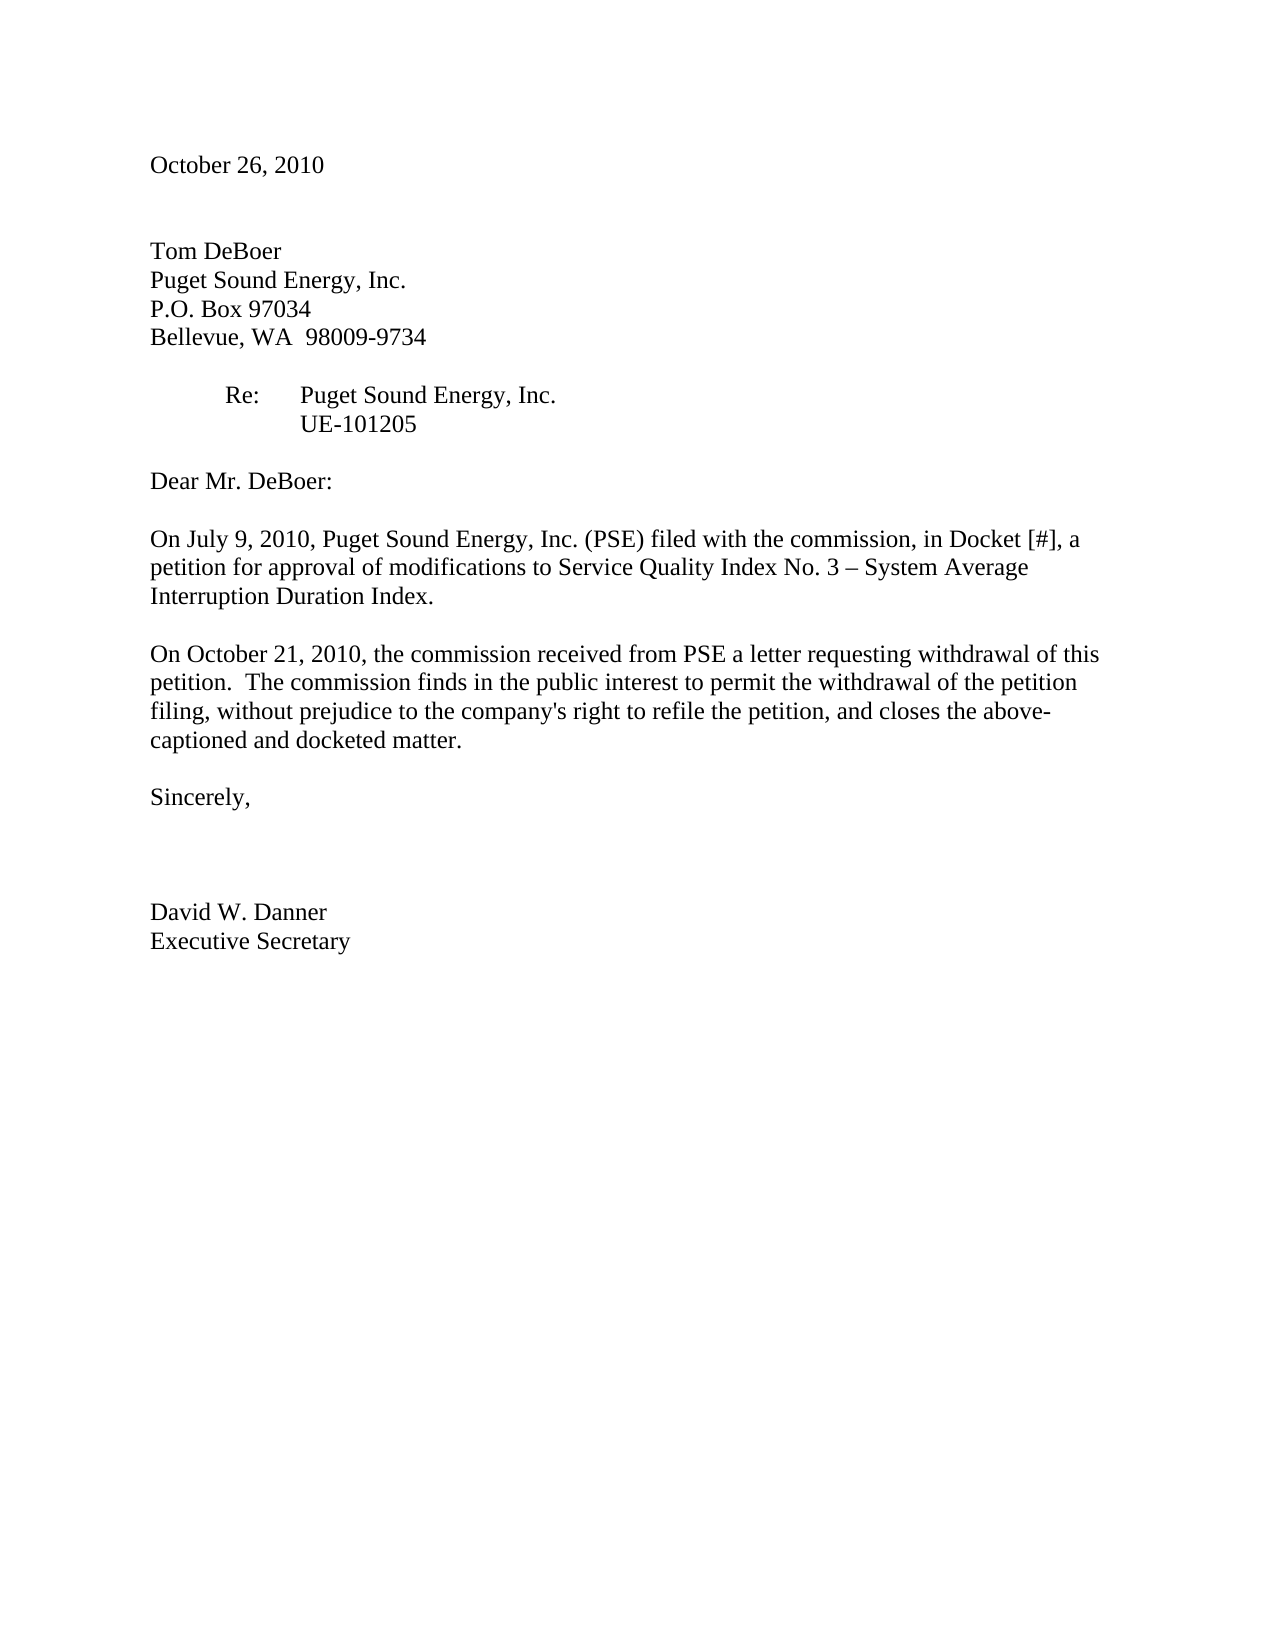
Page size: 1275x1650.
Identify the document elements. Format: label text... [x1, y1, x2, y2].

text Tom DeBoer [150, 236, 1125, 265]
text Sincerely, [150, 782, 1125, 811]
text UE-101205 [150, 409, 1125, 437]
text Bellevue, WA 98009-9734 [150, 322, 1125, 351]
text David W. Danner [150, 897, 1125, 926]
text Re: Puget Sound Energy, Inc. [150, 380, 1125, 409]
text October 26, 2010 [150, 150, 1125, 179]
text On July 9, 2010, Puget Sound Energy, Inc. (PSE) filed with the commission, in Docket [#], a petition for approval of modifications to Service Quality Index No. 3 – System Average Interruption Duration Index. [150, 524, 1125, 610]
text Executive Secretary [150, 926, 1125, 955]
text On October 21, 2010, the commission received from PSE a letter requesting withdrawal of this petition. The commission finds in the public interest to permit the withdrawal of the petition filing, without prejudice to the company's right to refile the petition, and closes the above-captioned and docketed matter. [150, 639, 1125, 754]
text P.O. Box 97034 [150, 294, 1125, 322]
text Dear Mr. DeBoer: [150, 466, 1125, 495]
text Puget Sound Energy, Inc. [150, 265, 1125, 294]
